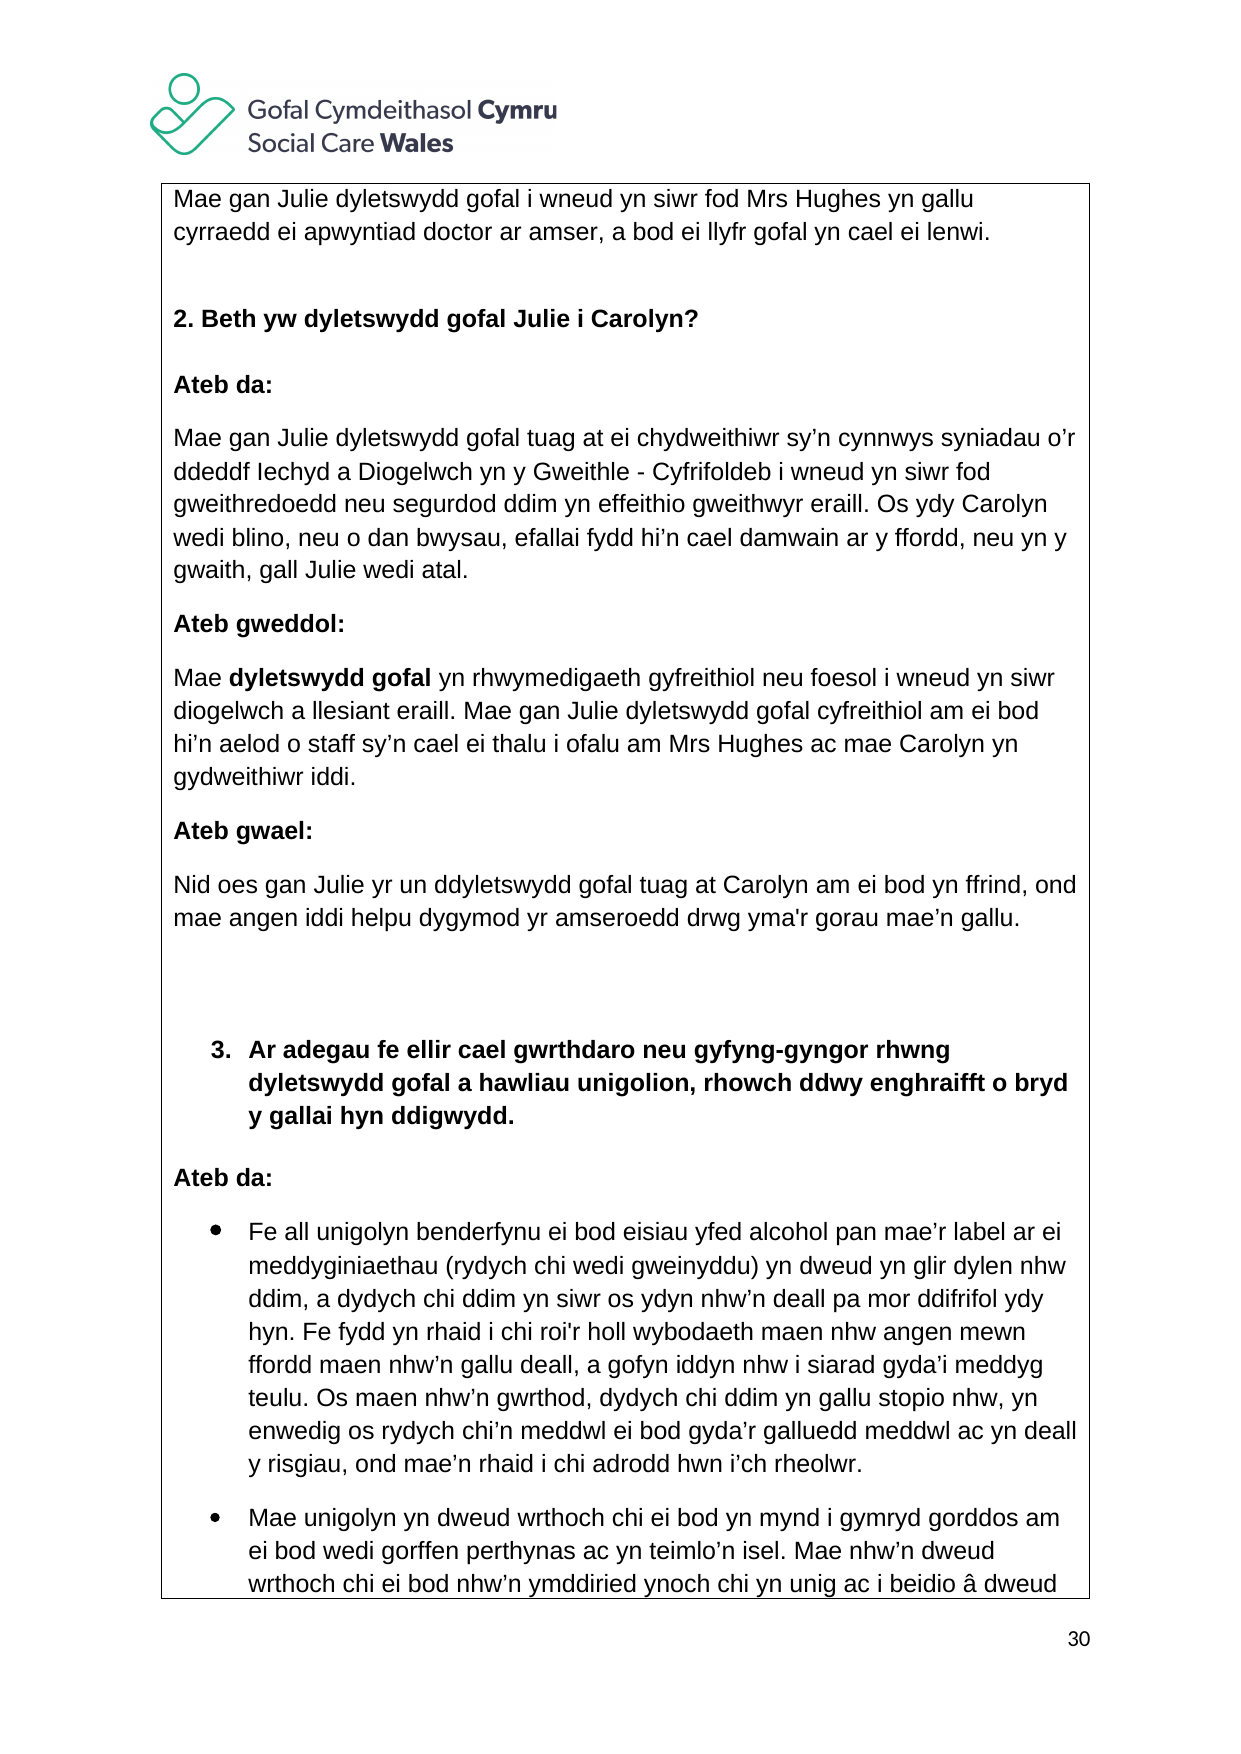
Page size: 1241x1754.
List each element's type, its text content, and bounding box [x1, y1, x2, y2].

picture [150, 73, 557, 155]
